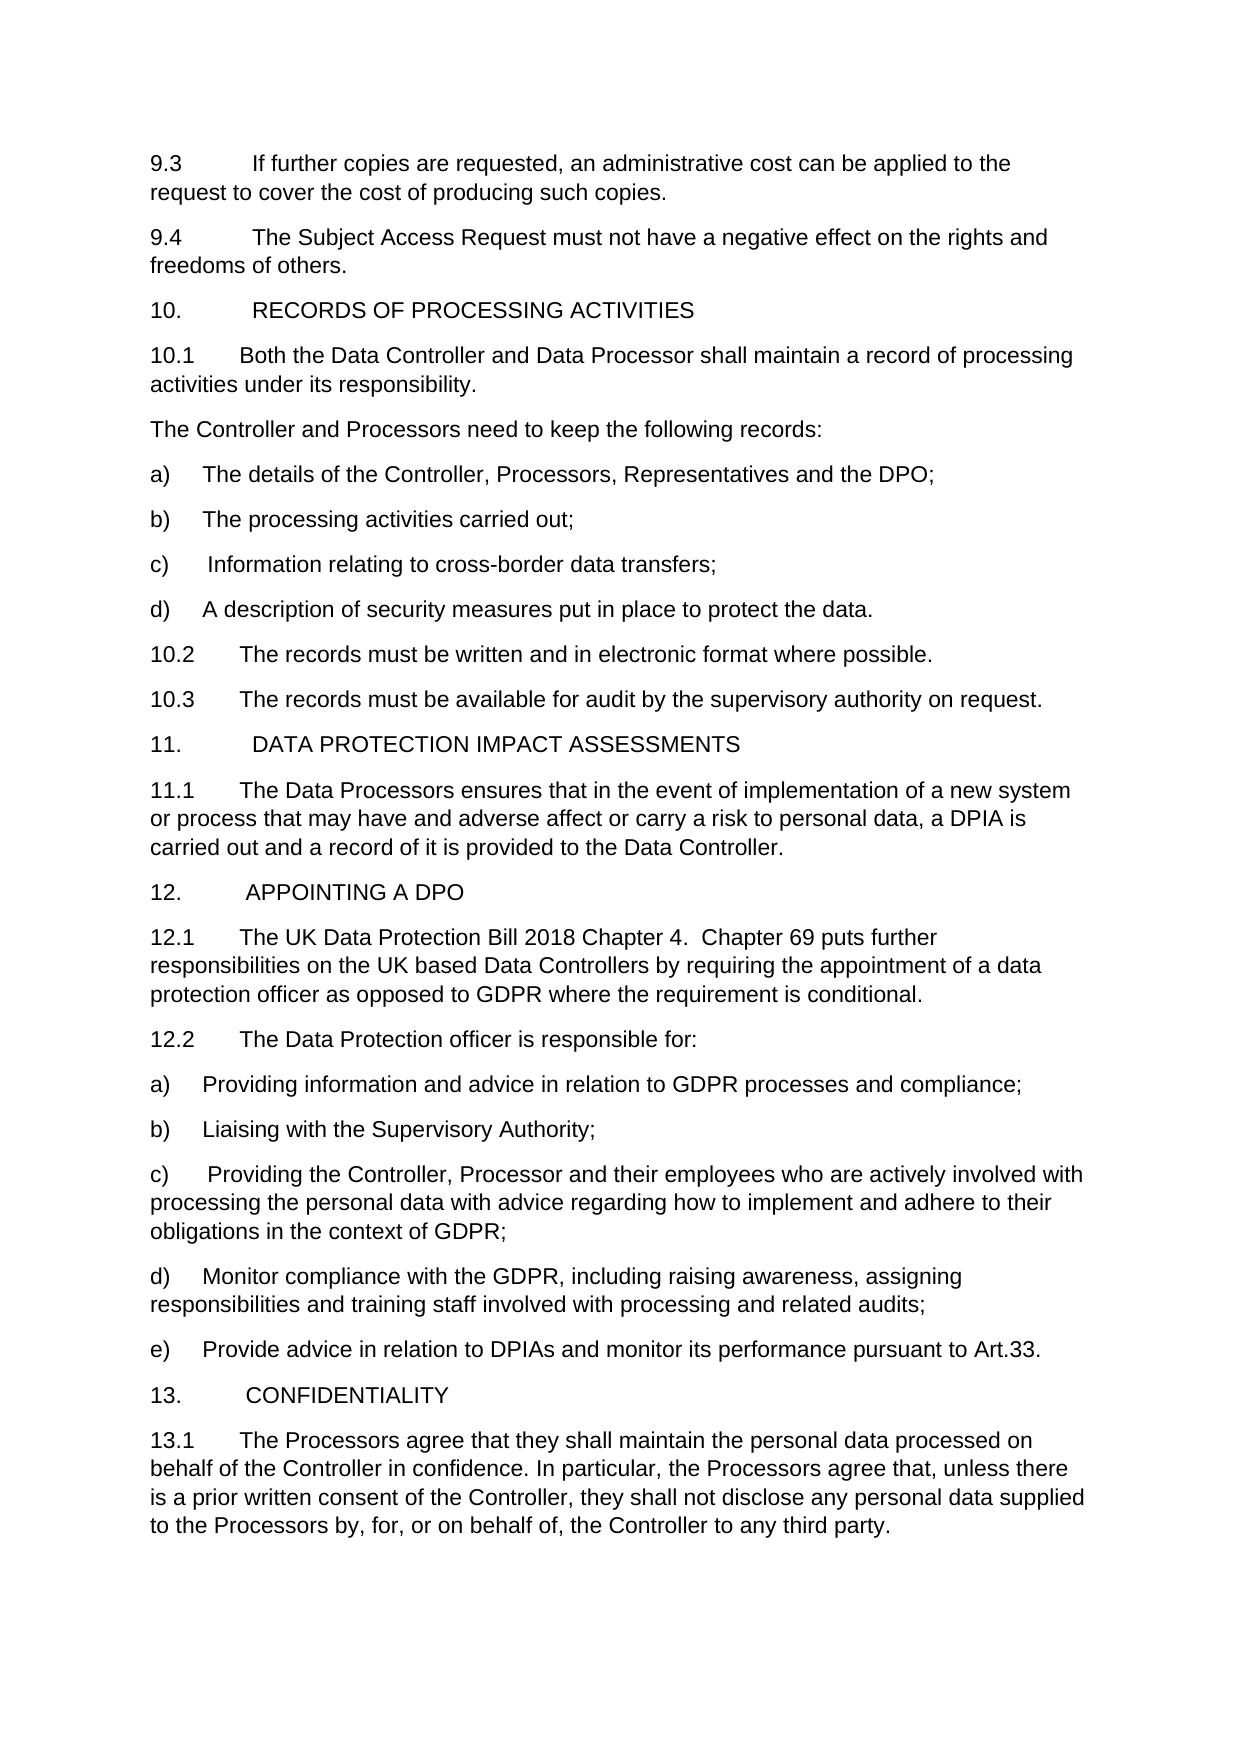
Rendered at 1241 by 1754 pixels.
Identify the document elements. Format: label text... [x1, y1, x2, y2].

text 10.3 The records must be available for audit by the supervisory authority on request. [150, 686, 1090, 713]
text 9.4 The Subject Access Request must not have a negative effect on the rights and freedoms of others. [150, 223, 1090, 278]
text e) Provide advice in relation to DPIAs and monitor its performance pursuant to Art.33. [150, 1336, 1090, 1363]
text 12.1 The UK Data Protection Bill 2018 Chapter 4. Chapter 69 puts further responsibilities on the UK based Data Controllers by requiring the appointment of a data protection officer as opposed to GDPR where the requirement is conditional. [150, 924, 1090, 1007]
text 10.2 The records must be written and in electronic format where possible. [150, 641, 1090, 668]
text 11.1 The Data Processors ensures that in the event of implementation of a new system or process that may have and adverse affect or carry a risk to personal data, a DPIA is carried out and a record of it is provided to the Data Controller. [150, 777, 1090, 860]
text 11. DATA PROTECTION IMPACT ASSESSMENTS [150, 731, 1090, 758]
text a) The details of the Controller, Processors, Representatives and the DPO; [150, 461, 1090, 487]
text c) Providing the Controller, Processor and their employees who are actively involved with processing the personal data with advice regarding how to implement and adhere to their obligations in the context of GDPR; [150, 1161, 1090, 1244]
text c) Information relating to cross-border data transfers; [150, 551, 1090, 577]
text 10. RECORDS OF PROCESSING ACTIVITIES [150, 297, 1090, 323]
text 10.1 Both the Data Controller and Data Processor shall maintain a record of processing activities under its responsibility. [150, 342, 1090, 397]
text d) A description of security measures put in place to protect the data. [150, 596, 1090, 622]
text 9.3 If further copies are requested, an administrative cost can be applied to the request to cover the cost of producing such copies. [150, 150, 1090, 205]
text b) The processing activities carried out; [150, 506, 1090, 532]
text d) Monitor compliance with the GDPR, including raising awareness, assigning responsibilities and training staff involved with processing and related audits; [150, 1263, 1090, 1318]
text 12. APPOINTING A DPO [150, 878, 1090, 905]
text 12.2 The Data Protection officer is responsible for: [150, 1026, 1090, 1052]
text b) Liaising with the Supervisory Authority; [150, 1116, 1090, 1142]
text The Controller and Processors need to keep the following records: [150, 416, 1090, 442]
text 13. CONFIDENTIALITY [150, 1382, 1090, 1408]
text 13.1 The Processors agree that they shall maintain the personal data processed on behalf of the Controller in confidence. In particular, the Processors agree that, unless there is a prior written consent of the Controller, they shall not disclose any personal data supplied to the Processors by, for, or on behalf of, the Controller to any third party. [150, 1427, 1090, 1538]
text a) Providing information and advice in relation to GDPR processes and compliance; [150, 1071, 1090, 1097]
